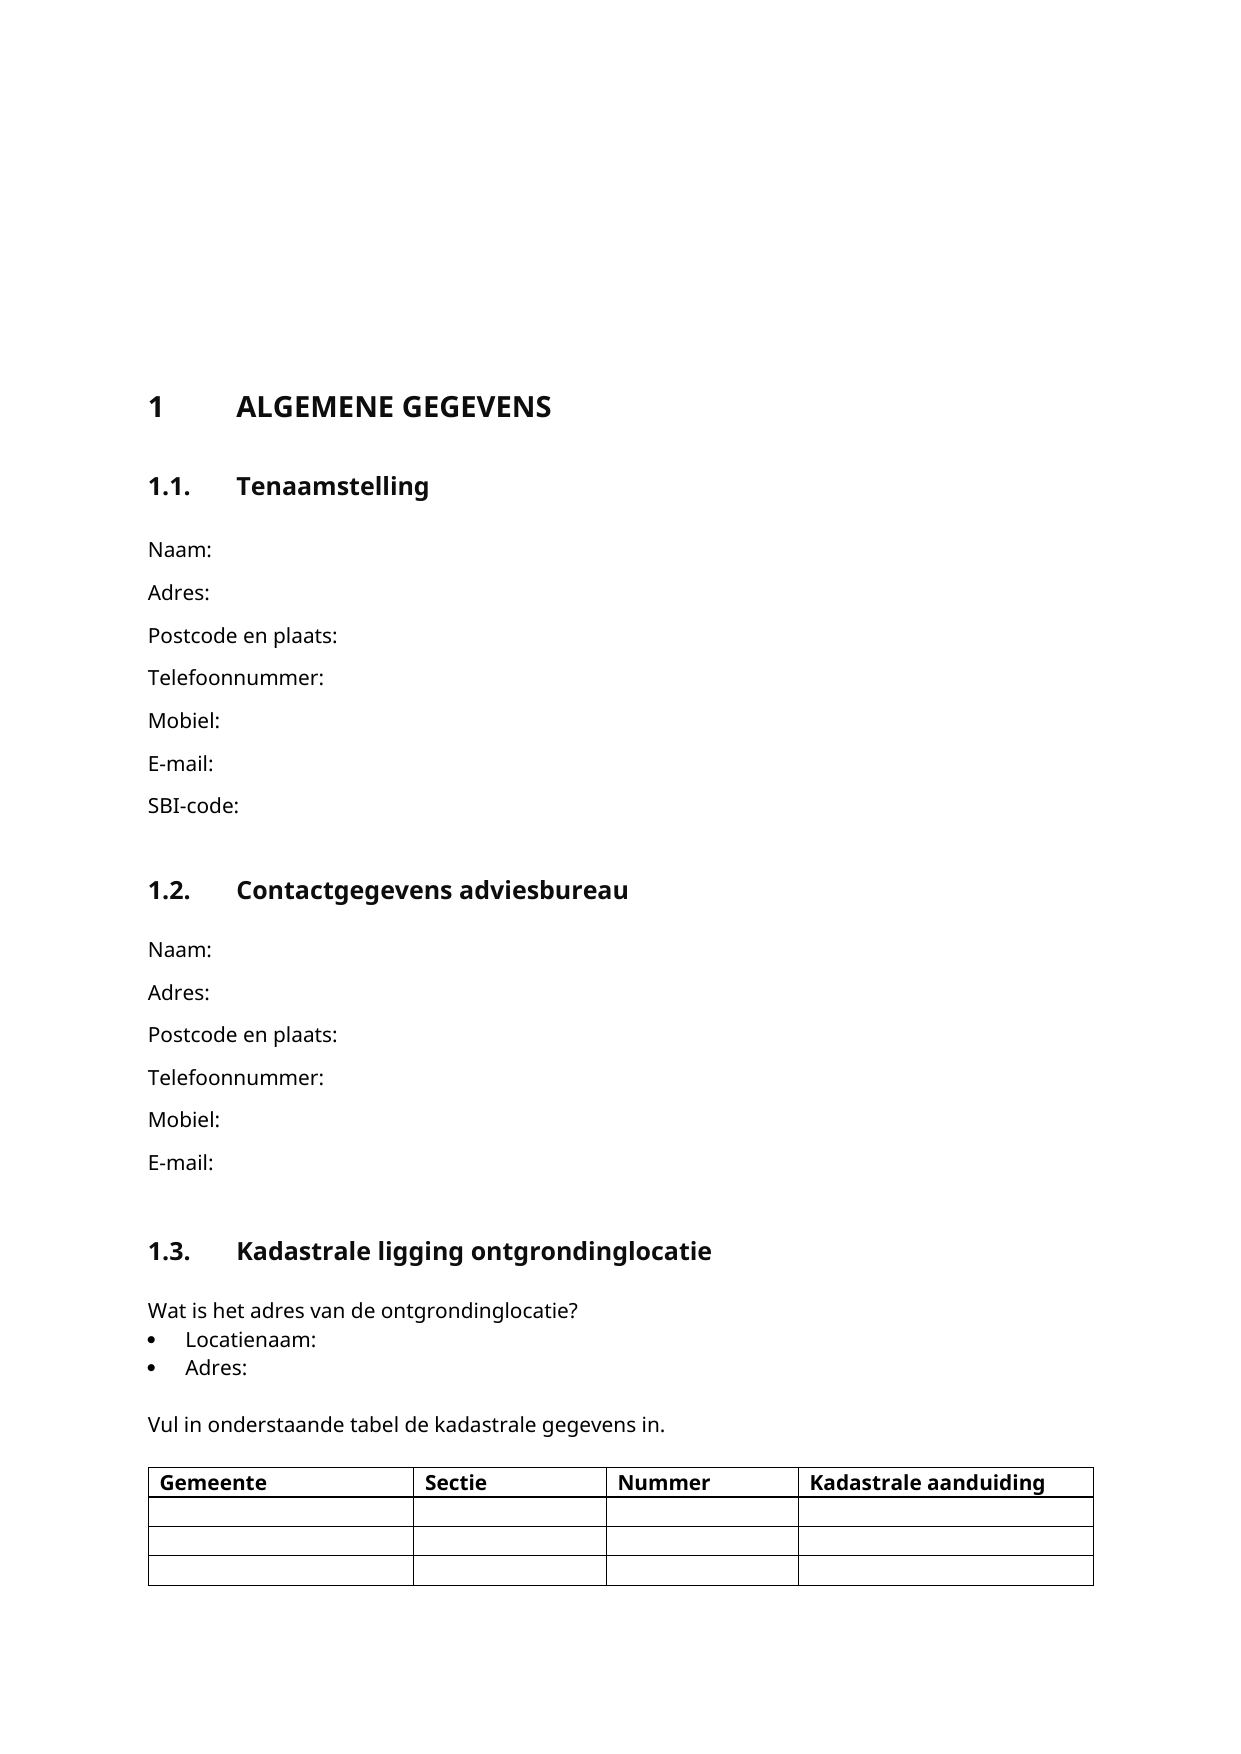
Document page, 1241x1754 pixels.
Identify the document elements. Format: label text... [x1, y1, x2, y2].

table_cell [149, 1527, 413, 1555]
list Locatienaam: [148, 1325, 1093, 1353]
text Naam: [148, 536, 1093, 564]
table_cell [414, 1498, 606, 1526]
table_cell [414, 1556, 606, 1585]
table_cell [799, 1527, 1093, 1555]
text Telefoonnummer: [148, 663, 1093, 692]
text E-mail: [148, 749, 1093, 777]
list Adres: [148, 1353, 1093, 1382]
text Telefoonnummer: [148, 1063, 1093, 1091]
table_cell [414, 1527, 606, 1555]
table_cell [607, 1556, 798, 1585]
table_header Gemeente [149, 1468, 413, 1496]
table_header Nummer [607, 1468, 798, 1496]
text Postcode en plaats: [148, 621, 1093, 649]
text Adres: [148, 578, 1093, 607]
text Naam: [148, 935, 1093, 964]
table_cell [607, 1527, 798, 1555]
text E-mail: [148, 1148, 1093, 1177]
text Tenaamstelling [148, 469, 1093, 503]
text algemene gegevens [148, 386, 1093, 426]
table_header Kadastrale aanduiding [799, 1468, 1093, 1496]
text Mobiel: [148, 1106, 1093, 1134]
table_cell [799, 1556, 1093, 1585]
text Kadastrale ligging ontgrondinglocatie [148, 1234, 1093, 1268]
text Wat is het adres van de ontgrondinglocatie? [148, 1296, 1093, 1325]
table_header Sectie [414, 1468, 606, 1496]
table_cell [149, 1556, 413, 1585]
text Postcode en plaats: [148, 1020, 1093, 1049]
text SBI-code: [148, 791, 1093, 820]
table_cell [607, 1498, 798, 1526]
text Contactgegevens adviesbureau [148, 873, 1093, 907]
table_cell [799, 1498, 1093, 1526]
text Adres: [148, 978, 1093, 1006]
text Vul in onderstaande tabel de kadastrale gegevens in. [148, 1410, 1093, 1438]
table_cell [149, 1498, 413, 1526]
text Mobiel: [148, 706, 1093, 734]
